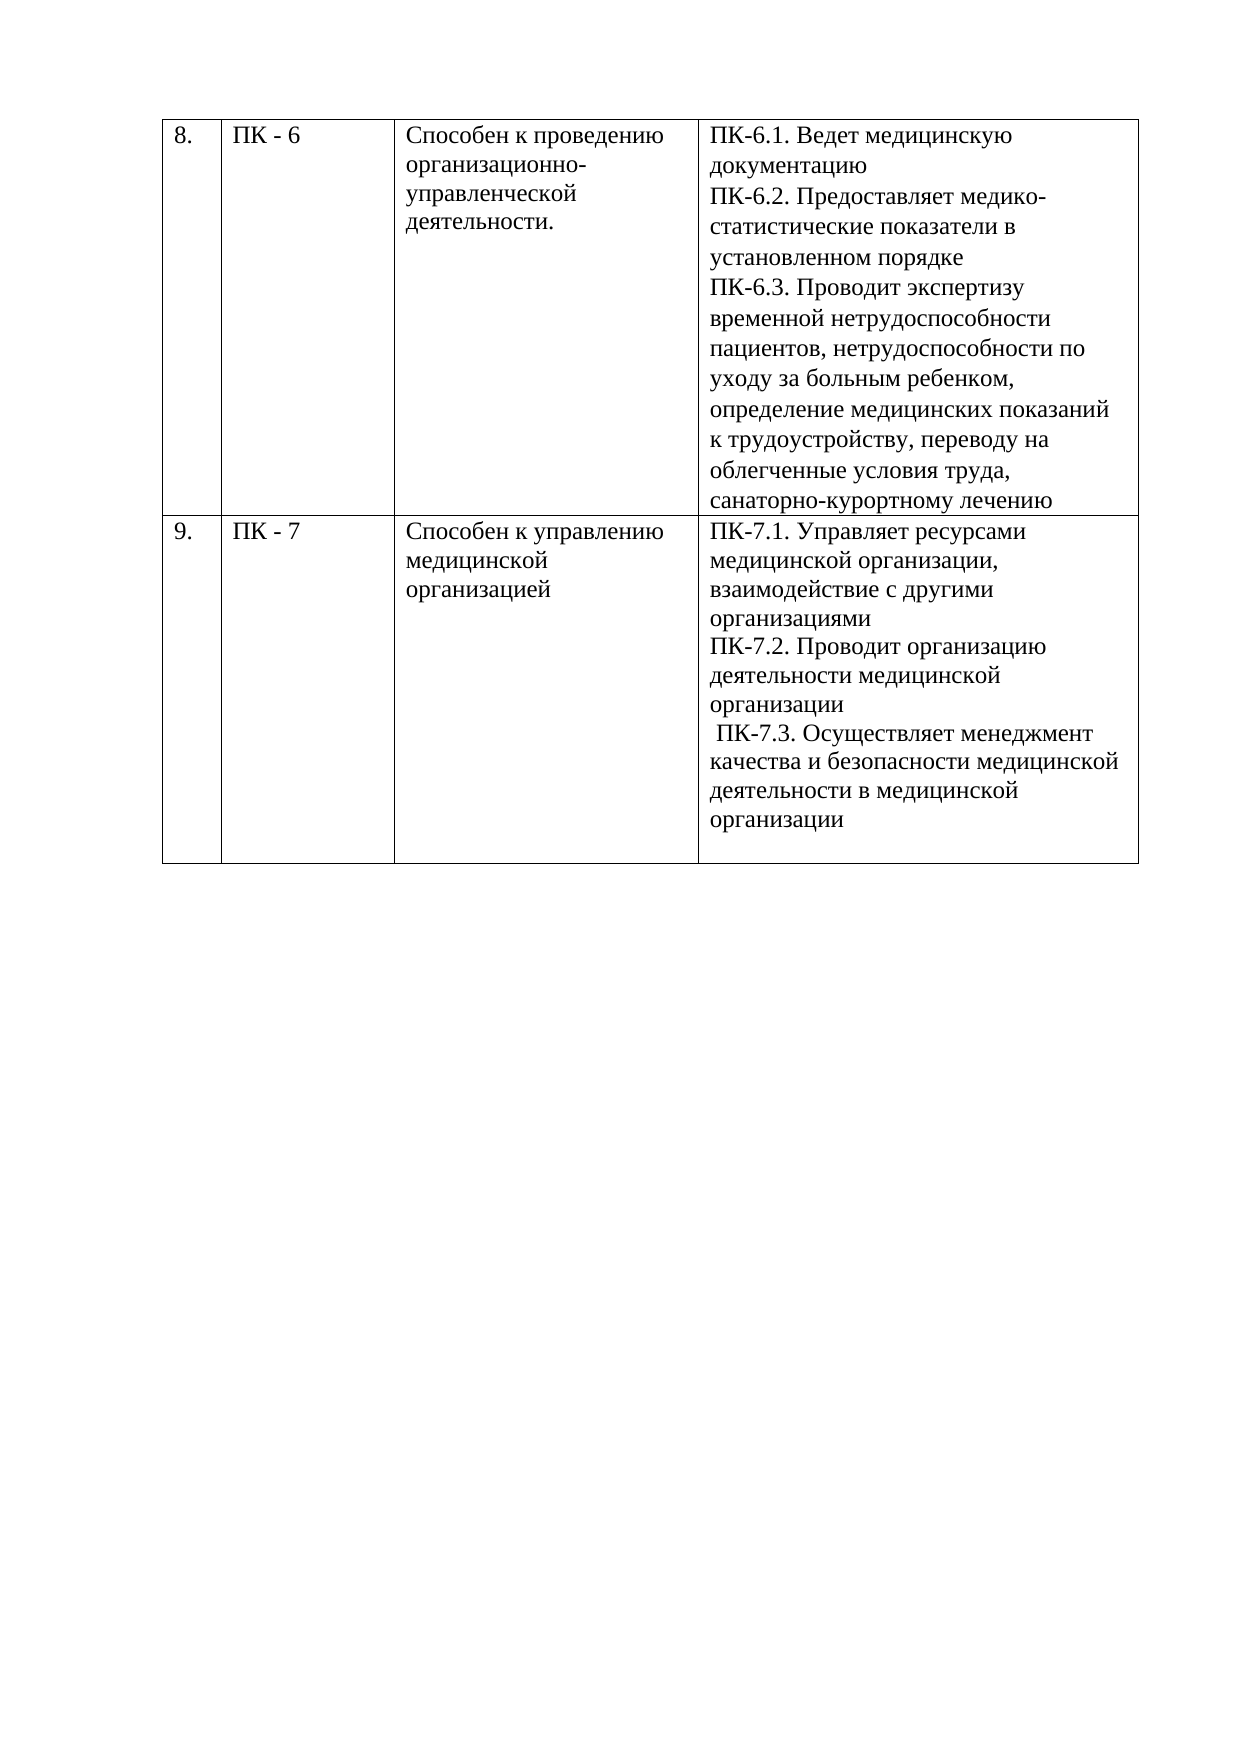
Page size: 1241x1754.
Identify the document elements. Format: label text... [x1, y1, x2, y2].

table_cell ПК - 6 [222, 120, 394, 515]
table_cell ПК-6.1. Ведет медицинскую документацию ПК-6.2. Предоставляет медико-статистические показатели в установленном порядке ПК-6.3. Проводит экспертизу временной нетрудоспособности пациентов, нетрудоспособности по уходу за больным ребенком, определение медицинских показаний к трудоустройству, переводу на облегченные условия труда, санаторно-курортному лечению [699, 120, 1138, 515]
table_cell 9. [163, 516, 221, 863]
table_cell ПК - 7 [222, 516, 394, 863]
table_cell ПК-7.1. Управляет ресурсами медицинской организации, взаимодействие с другими организациями ПК-7.2. Проводит организацию деятельности медицинской организации ПК-7.3. Осуществляет менеджмент качества и безопасности медицинской деятельности в медицинской организации [699, 516, 1138, 863]
table_cell Способен к проведению организационно-управленческой деятельности. [395, 120, 698, 515]
table_cell 8. [163, 120, 221, 515]
table_cell Способен к управлению медицинской организацией [395, 516, 698, 863]
